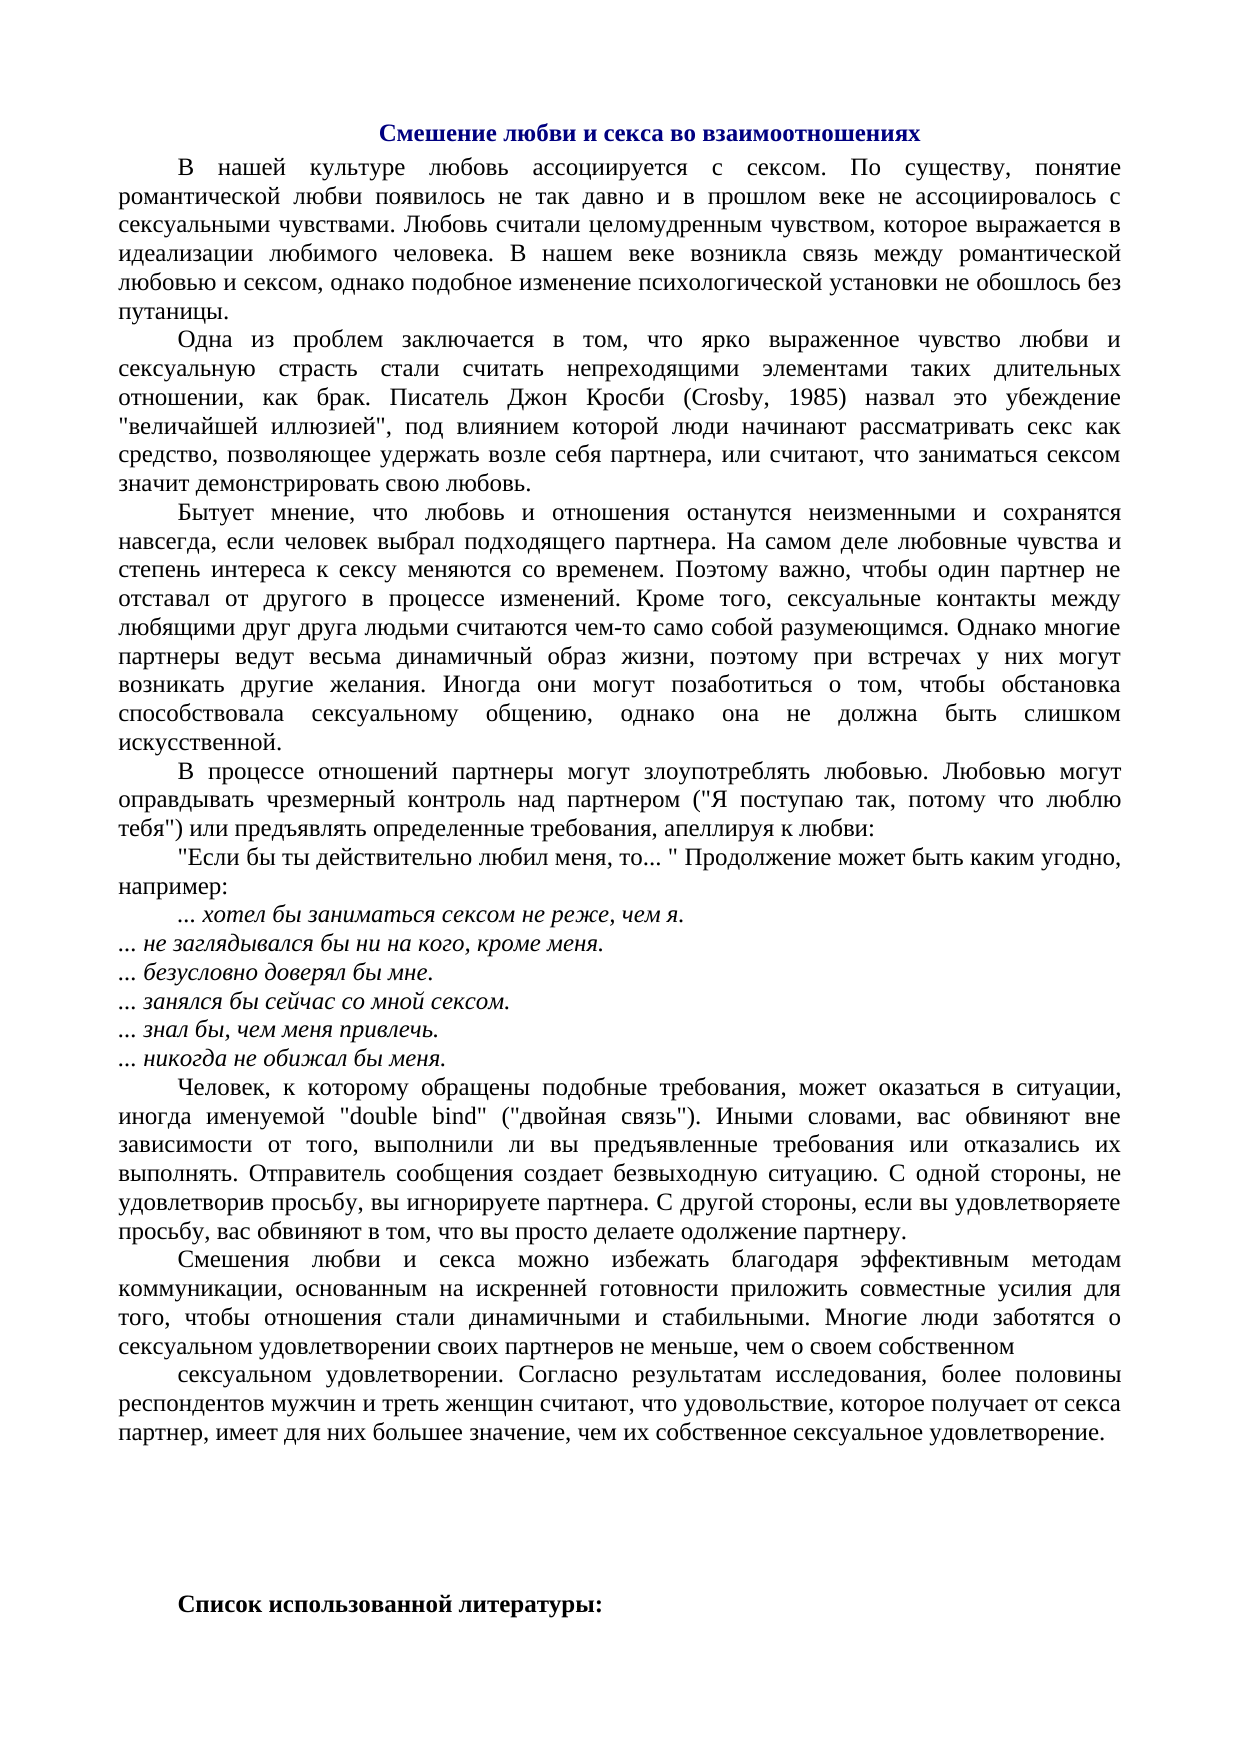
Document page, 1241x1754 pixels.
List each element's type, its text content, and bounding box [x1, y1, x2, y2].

text Список использованной литературы: [118, 1589, 1122, 1618]
text Бытует мнение, что любовь и отношения останутся неизменными и сохранятся навсегда, если человек выбрал подходящего партнера. На самом деле любовные чувства и степень интереса к сексу меняются со временем. Поэтому важно, чтобы один партнер не отставал от другого в процессе изменений. Кроме того, сексуальные контакты между любящими друг друга людьми считаются чем-то само собой разумеющимся. Однако многие партнеры ведут весьма динамичный образ жизни, поэтому при встречах у них могут возникать другие желания. Иногда они могут позаботиться о том, чтобы обстановка способствовала сексуальному общению, однако она не должна быть слишком искусственной. [118, 497, 1122, 756]
text Смешения любви и секса можно избежать благодаря эффективным методам коммуникации, основанным на искренней готовности приложить совместные усилия для того, чтобы отношения стали динамичными и стабильными. Многие люди заботятся о сексуальном удовлетворении своих партнеров не меньше, чем о своем собственном [118, 1244, 1122, 1359]
text Человек, к которому обращены подобные требования, может оказаться в ситуации, иногда именуемой "double bind" ("двойная связь"). Иными словами, вас обвиняют вне зависимости от того, выполнили ли вы предъявленные требования или отказались их выполнять. Отправитель сообщения создает безвыходную ситуацию. С одной стороны, не удовлетворив просьбу, вы игнорируете партнера. С другой стороны, если вы удовлетворяете просьбу, вас обвиняют в том, что вы просто делаете одолжение партнеру. [118, 1072, 1122, 1244]
text сексуальном удовлетворении. Согласно результатам исследования, более половины респондентов мужчин и треть женщин считают, что удовольствие, которое получает от секса партнер, имеет для них большее значение, чем их собственное сексуальное удовлетворение. [118, 1359, 1122, 1446]
text В нашей культуре любовь ассоциируется с сексом. По существу, понятие романтической любви появилось не так давно и в прошлом веке не ассоциировалось с сексуальными чувствами. Любовь считали целомудренным чувством, которое выражается в идеализации любимого человека. В нашем веке возникла связь между романтической любовью и сексом, однако подобное изменение психологической установки не обошлось без путаницы. [118, 152, 1122, 324]
subtitle Смешение любви и секса во взаимоотношениях [118, 118, 1122, 147]
text "Если бы ты действительно любил меня, то... " Продолжение может быть каким угодно, например: [118, 842, 1122, 899]
text ... хотел бы заниматься сексом не реже, чем я. ... не заглядывался бы ни на кого, кроме меня. ... безусловно доверял бы мне. ... занялся бы сейчас со мной сексом. ... знал бы, чем меня привлечь. ... никогда не обижал бы меня. [118, 899, 1122, 1072]
text Одна из проблем заключается в том, что ярко выраженное чувство любви и сексуальную страсть стали считать непреходящими элементами таких длительных отношении, как брак. Писатель Джон Кросби (Crosby, 1985) назвал это убеждение "величайшей иллюзией", под влиянием которой люди начинают рассматривать секс как средство, позволяющее удержать возле себя партнера, или считают, что заниматься сексом значит демонстрировать свою любовь. [118, 324, 1122, 497]
text В процессе отношений партнеры могут злоупотреблять любовью. Любовью могут оправдывать чрезмерный контроль над партнером ("Я поступаю так, потому что люблю тебя") или предъявлять определенные требования, апеллируя к любви: [118, 756, 1122, 842]
